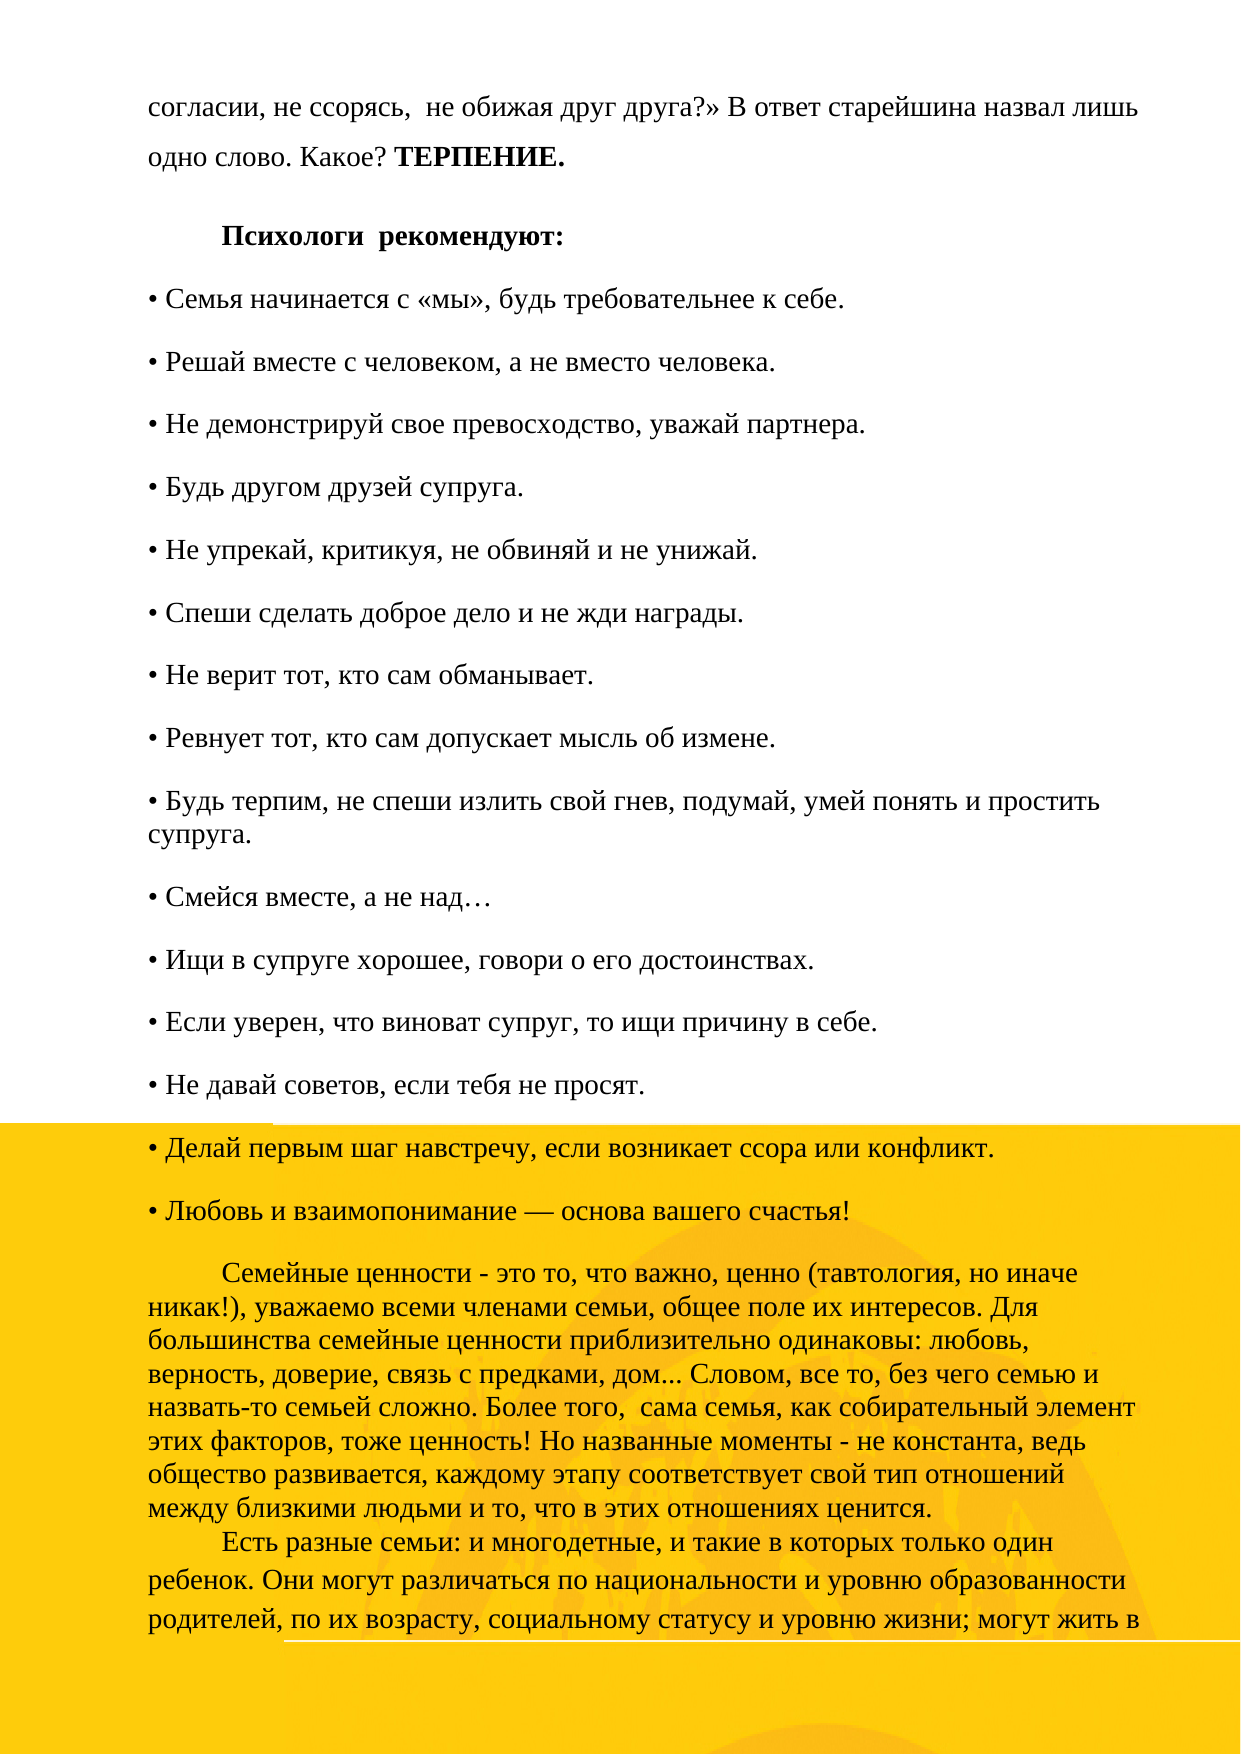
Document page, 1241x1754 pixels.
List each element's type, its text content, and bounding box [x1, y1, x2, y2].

text • Делай первым шаг навстречу, если возникает ссора или конфликт. [148, 1130, 1152, 1163]
text • Любовь и взаимопонимание — основа вашего счастья! [148, 1193, 1152, 1226]
text • Семья начинается с «мы», будь требовательнее к себе. [148, 281, 1152, 315]
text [148, 1524, 1152, 1634]
text • Не упрекай, критикуя, не обвиняй и не унижай. [148, 532, 1152, 566]
text Семейные ценности - это то, что важно, ценно (тавтология, но иначе никак!), уважаемо всеми членами семьи, общее поле их интересов. Для большинства семейные ценности приблизительно одинаковы: любовь, верность, доверие, связь с предками, дом... Словом, все то, без чего семью и назвать-то семьей сложно. Более того, сама семья, как собирательный элемент этих факторов, тоже ценность! Но названные моменты - не константа, ведь общество развивается, каждому этапу соответствует свой тип отношений между близкими людьми и то, что в этих отношениях ценится. [148, 1255, 1152, 1524]
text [148, 89, 1152, 172]
text • Ревнует тот, кто сам допускает мысль об измене. [148, 720, 1152, 754]
text Психологи рекомендуют: [148, 218, 1152, 252]
text • Если уверен, что виноват супруг, то ищи причину в себе. [148, 1004, 1152, 1038]
text • Смейся вместе, а не над… [148, 879, 1152, 913]
text • Ищи в супруге хорошее, говори о его достоинствах. [148, 942, 1152, 975]
text • Решай вместе с человеком, а не вместо человека. [148, 344, 1152, 377]
text • Не давай советов, если тебя не просят. [148, 1067, 1152, 1101]
text • Спеши сделать доброе дело и не жди награды. [148, 595, 1152, 628]
text • Не демонстрируй свое превосходство, уважай партнера. [148, 407, 1152, 440]
text • Будь другом друзей супруга. [148, 469, 1152, 503]
text • Не верит тот, кто сам обманывает. [148, 657, 1152, 691]
text • Будь терпим, не спеши излить свой гнев, подумай, умей понять и простить супруга. [148, 783, 1152, 850]
picture [0, 1123, 1241, 1754]
